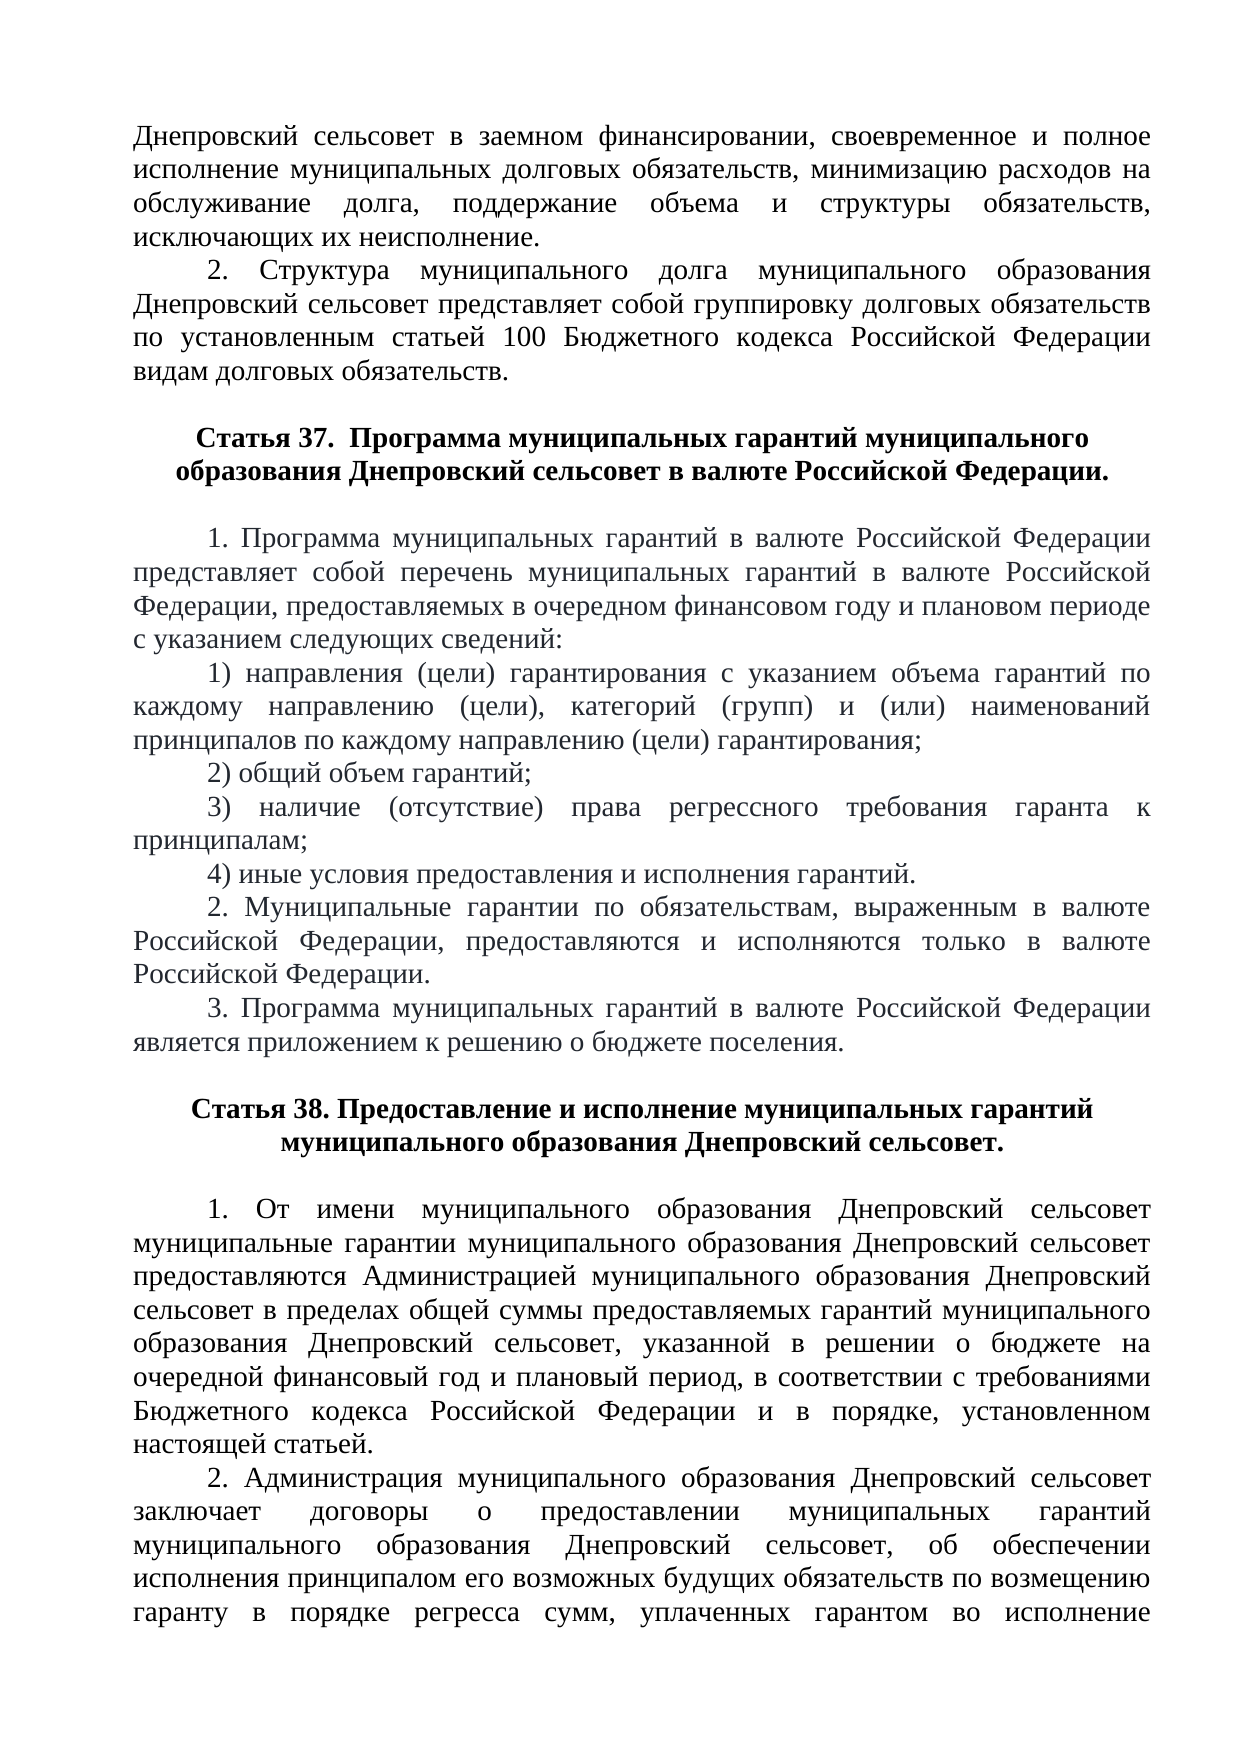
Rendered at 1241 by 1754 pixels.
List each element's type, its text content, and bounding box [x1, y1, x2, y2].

text Статья 37. Программа муниципальных гарантий муниципального образования Днепровский сельсовет в валюте Российской Федерации. [133, 420, 1152, 487]
text 2. Муниципальные гарантии по обязательствам, выраженным в валюте Российской Федерации, предоставляются и исполняются только в валюте Российской Федерации. [133, 889, 1152, 990]
text 2. Структура муниципального долга муниципального образования Днепровский сельсовет представляет собой группировку долговых обязательств по установленным статьей 100 Бюджетного кодекса Российской Федерации видам долговых обязательств. [133, 252, 1152, 386]
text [133, 1460, 1152, 1627]
text 1) направления (цели) гарантирования с указанием объема гарантий по каждому направлению (цели), категорий (групп) и (или) наименований принципалов по каждому направлению (цели) гарантирования; [133, 655, 1152, 755]
text 2) общий объем гарантий; [133, 755, 1152, 789]
text 4) иные условия предоставления и исполнения гарантий. [133, 856, 1152, 889]
text Статья 38. Предоставление и исполнение муниципальных гарантий муниципального образования Днепровский сельсовет. [133, 1091, 1152, 1158]
text 1. Программа муниципальных гарантий в валюте Российской Федерации представляет собой перечень муниципальных гарантий в валюте Российской Федерации, предоставляемых в очередном финансовом году и плановом периоде с указанием следующих сведений: [133, 521, 1152, 655]
text 3. Программа муниципальных гарантий в валюте Российской Федерации является приложением к решению о бюджете поселения. [133, 990, 1152, 1057]
text 1. От имени муниципального образования Днепровский сельсовет муниципальные гарантии муниципального образования Днепровский сельсовет предоставляются Администрацией муниципального образования Днепровский сельсовет в пределах общей суммы предоставляемых гарантий муниципального образования Днепровский сельсовет, указанной в решении о бюджете на очередной финансовый год и плановый период, в соответствии с требованиями Бюджетного кодекса Российской Федерации и в порядке, установленном настоящей статьей. [133, 1191, 1152, 1460]
text 3) наличие (отсутствие) права регрессного требования гаранта к принципалам; [133, 789, 1152, 856]
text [133, 118, 1152, 252]
